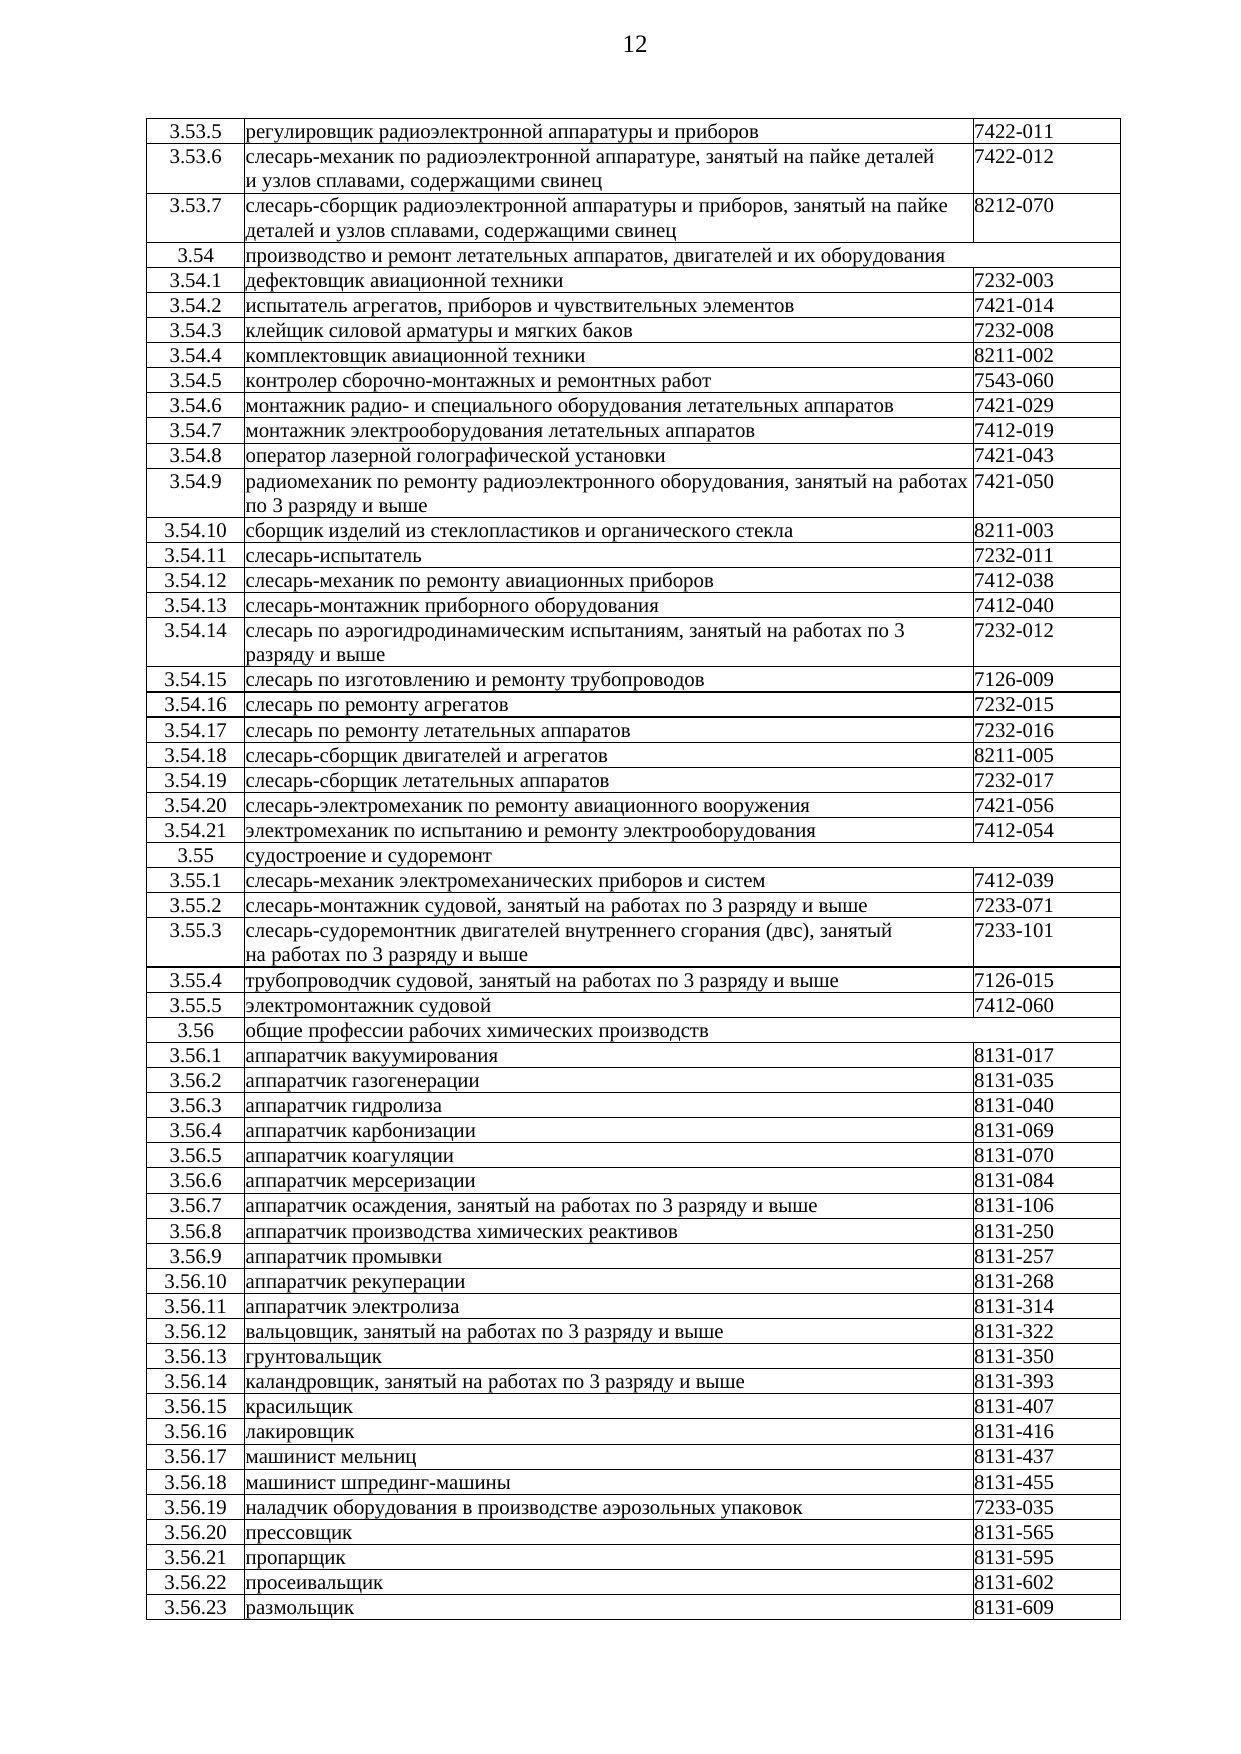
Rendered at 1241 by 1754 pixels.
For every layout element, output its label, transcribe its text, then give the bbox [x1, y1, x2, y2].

table_cell 8211-002 [974, 343, 1120, 367]
table_cell машинист шпрединг-машины [245, 1470, 973, 1494]
table_cell аппаратчик коагуляции [245, 1143, 973, 1167]
table_cell слесарь-сборщик радиоэлектронной аппаратуры и приборов, занятый на пайке деталей и узлов сплавами, содержащими свинец [245, 194, 973, 242]
table_cell грунтовальщик [245, 1344, 973, 1368]
table_cell 7233-071 [974, 893, 1120, 917]
table_cell аппаратчик гидролиза [245, 1093, 973, 1117]
table_cell размольщик [245, 1595, 973, 1619]
table_cell 3.56.11 [147, 1294, 244, 1318]
table_cell 7421-029 [974, 393, 1120, 417]
table_cell слесарь по аэрогидродинамическим испытаниям, занятый на работах по 3 разряду и выше [245, 618, 973, 666]
table_cell 8131-602 [974, 1570, 1120, 1594]
table_cell 8131-393 [974, 1369, 1120, 1393]
table_cell 3.54.11 [147, 543, 244, 567]
table_cell 3.54.20 [147, 793, 244, 817]
table_cell 3.54.2 [147, 293, 244, 317]
table_cell 3.56.1 [147, 1043, 244, 1067]
table_cell 7232-015 [974, 693, 1120, 716]
table_cell монтажник электрооборудования летательных аппаратов [245, 418, 973, 442]
table_cell 3.55.4 [147, 968, 244, 992]
table_cell трубопроводчик судовой, занятый на работах по 3 разряду и выше [245, 968, 973, 992]
table_cell слесарь-электромеханик по ремонту авиационного вооружения [245, 793, 973, 817]
table_cell 3.56.19 [147, 1495, 244, 1519]
table_cell 8131-017 [974, 1043, 1120, 1067]
table_cell клейщик силовой арматуры и мягких баков [245, 318, 973, 342]
table_cell слесарь по изготовлению и ремонту трубопроводов [245, 667, 973, 691]
table_cell 3.56.14 [147, 1369, 244, 1393]
table_cell 8212-070 [974, 194, 1120, 242]
table_cell слесарь-механик электромеханических приборов и систем [245, 868, 973, 892]
table_cell 8211-003 [974, 518, 1120, 542]
table_cell 3.54.3 [147, 318, 244, 342]
table_cell 7422-012 [974, 144, 1120, 192]
table_cell 7422-011 [974, 119, 1120, 143]
table_cell 3.54.16 [147, 693, 244, 716]
table_cell наладчик оборудования в производстве аэрозольных упаковок [245, 1495, 973, 1519]
table_cell 3.56.12 [147, 1319, 244, 1343]
table_cell 8131-084 [974, 1168, 1120, 1192]
table_cell 3.56.3 [147, 1093, 244, 1117]
table_cell электромонтажник судовой [245, 993, 973, 1017]
table_cell слесарь-сборщик двигателей и агрегатов [245, 743, 973, 767]
table_cell 3.54.8 [147, 444, 244, 467]
table_cell испытатель агрегатов, приборов и чувствительных элементов [245, 293, 973, 317]
table_cell аппаратчик мерсеризации [245, 1168, 973, 1192]
table_cell 3.54.21 [147, 818, 244, 842]
table_cell аппаратчик производства химических реактивов [245, 1219, 973, 1243]
table_cell 3.54.4 [147, 343, 244, 367]
table_cell 3.56.20 [147, 1520, 244, 1544]
table_cell 7421-043 [974, 444, 1120, 467]
table_cell аппаратчик осаждения, занятый на работах по 3 разряду и выше [245, 1194, 973, 1217]
table_cell 3.54.15 [147, 667, 244, 691]
table_cell 3.56.4 [147, 1118, 244, 1142]
table_cell 3.56.10 [147, 1269, 244, 1293]
table_cell 8131-416 [974, 1419, 1120, 1443]
table_cell 8131-595 [974, 1545, 1120, 1569]
table_cell регулировщик радиоэлектронной аппаратуры и приборов [245, 119, 973, 143]
table_cell красильщик [245, 1394, 973, 1418]
table_cell пропарщик [245, 1545, 973, 1569]
table_cell 3.54.1 [147, 268, 244, 292]
table_cell 7232-011 [974, 543, 1120, 567]
table_cell 8131-609 [974, 1595, 1120, 1619]
table_cell 8211-005 [974, 743, 1120, 767]
table_cell сборщик изделий из стеклопластиков и органического стекла [245, 518, 973, 542]
table_cell слесарь-судоремонтник двигателей внутреннего сгорания (двс), занятый на работах по 3 разряду и выше [245, 918, 973, 966]
table_cell 8131-035 [974, 1068, 1120, 1092]
table_cell 8131-350 [974, 1344, 1120, 1368]
table_cell 3.53.5 [147, 119, 244, 143]
table_cell 8131-040 [974, 1093, 1120, 1117]
table_cell 3.53.7 [147, 194, 244, 242]
table_cell 3.55.5 [147, 993, 244, 1017]
table_cell 7421-056 [974, 793, 1120, 817]
table_cell 3.54 [147, 243, 244, 267]
table_cell 8131-437 [974, 1445, 1120, 1468]
table_cell 3.56.9 [147, 1244, 244, 1268]
table_cell аппаратчик промывки [245, 1244, 973, 1268]
table_cell 3.54.5 [147, 368, 244, 392]
table_cell 3.53.6 [147, 144, 244, 192]
table_cell производство и ремонт летательных аппаратов, двигателей и их оборудования [245, 243, 1120, 267]
table_cell 3.56.23 [147, 1595, 244, 1619]
table_cell машинист мельниц [245, 1445, 973, 1468]
table_cell просеивальщик [245, 1570, 973, 1594]
table_cell 3.56.15 [147, 1394, 244, 1418]
table_cell 3.56.22 [147, 1570, 244, 1594]
table_cell 3.56.5 [147, 1143, 244, 1167]
table_cell вальцовщик, занятый на работах по 3 разряду и выше [245, 1319, 973, 1343]
table_cell 3.55 [147, 843, 244, 867]
table_cell 3.56.21 [147, 1545, 244, 1569]
table_cell 3.56.7 [147, 1194, 244, 1217]
table_cell 7412-060 [974, 993, 1120, 1017]
table_cell 3.54.6 [147, 393, 244, 417]
table_cell 7232-017 [974, 768, 1120, 792]
table_cell 7126-009 [974, 667, 1120, 691]
table_cell 7543-060 [974, 368, 1120, 392]
table_cell 3.56.8 [147, 1219, 244, 1243]
table_cell 7412-019 [974, 418, 1120, 442]
table_cell слесарь по ремонту агрегатов [245, 693, 973, 716]
table_cell 8131-106 [974, 1194, 1120, 1217]
table_cell 3.56 [147, 1018, 244, 1042]
table_cell 8131-322 [974, 1319, 1120, 1343]
table_cell 3.56.17 [147, 1445, 244, 1468]
table_cell 8131-250 [974, 1219, 1120, 1243]
table_cell аппаратчик газогенерации [245, 1068, 973, 1092]
table_cell монтажник радио- и специального оборудования летательных аппаратов [245, 393, 973, 417]
table_cell электромеханик по испытанию и ремонту электрооборудования [245, 818, 973, 842]
table_cell 3.56.18 [147, 1470, 244, 1494]
table_cell 3.54.10 [147, 518, 244, 542]
table_cell аппаратчик карбонизации [245, 1118, 973, 1142]
table_cell 7232-016 [974, 718, 1120, 742]
table_cell 7421-050 [974, 469, 1120, 517]
table_cell 3.54.18 [147, 743, 244, 767]
table_cell 8131-069 [974, 1118, 1120, 1142]
table_cell 3.55.2 [147, 893, 244, 917]
table_cell слесарь-механик по радиоэлектронной аппаратуре, занятый на пайке деталей и узлов сплавами, содержащими свинец [245, 144, 973, 192]
table_cell слесарь-монтажник приборного оборудования [245, 593, 973, 617]
table_cell слесарь-монтажник судовой, занятый на работах по 3 разряду и выше [245, 893, 973, 917]
table_cell 3.56.13 [147, 1344, 244, 1368]
table_cell 8131-268 [974, 1269, 1120, 1293]
table_cell 7412-040 [974, 593, 1120, 617]
table_cell слесарь-сборщик летательных аппаратов [245, 768, 973, 792]
table_cell 8131-070 [974, 1143, 1120, 1167]
table_cell слесарь-механик по ремонту авиационных приборов [245, 568, 973, 592]
table_cell 3.56.2 [147, 1068, 244, 1092]
table_cell 3.56.16 [147, 1419, 244, 1443]
table_cell 7232-012 [974, 618, 1120, 666]
table_cell 3.55.3 [147, 918, 244, 966]
table_cell 8131-257 [974, 1244, 1120, 1268]
table_cell радиомеханик по ремонту радиоэлектронного оборудования, занятый на работах по 3 разряду и выше [245, 469, 973, 517]
table_cell 7412-039 [974, 868, 1120, 892]
table_cell 8131-455 [974, 1470, 1120, 1494]
table_cell 3.54.7 [147, 418, 244, 442]
table_cell 3.54.19 [147, 768, 244, 792]
table_cell 7126-015 [974, 968, 1120, 992]
table_cell контролер сборочно-монтажных и ремонтных работ [245, 368, 973, 392]
table_cell 8131-314 [974, 1294, 1120, 1318]
table_cell 7233-035 [974, 1495, 1120, 1519]
table_cell 8131-565 [974, 1520, 1120, 1544]
table_cell аппаратчик вакуумирования [245, 1043, 973, 1067]
table_cell общие профессии рабочих химических производств [245, 1018, 1120, 1042]
table_cell 3.54.12 [147, 568, 244, 592]
table_cell 3.56.6 [147, 1168, 244, 1192]
table_cell прессовщик [245, 1520, 973, 1544]
table_cell каландровщик, занятый на работах по 3 разряду и выше [245, 1369, 973, 1393]
table_cell судостроение и судоремонт [245, 843, 1120, 867]
table_cell 7232-008 [974, 318, 1120, 342]
table_cell дефектовщик авиационной техники [245, 268, 973, 292]
table_cell 7232-003 [974, 268, 1120, 292]
table_cell оператор лазерной голографической установки [245, 444, 973, 467]
table_cell слесарь-испытатель [245, 543, 973, 567]
table_cell аппаратчик электролиза [245, 1294, 973, 1318]
table_cell 7412-054 [974, 818, 1120, 842]
table_cell 3.55.1 [147, 868, 244, 892]
table_cell комплектовщик авиационной техники [245, 343, 973, 367]
table_cell 3.54.9 [147, 469, 244, 517]
table_cell 3.54.17 [147, 718, 244, 742]
table_cell 3.54.13 [147, 593, 244, 617]
table_cell аппаратчик рекуперации [245, 1269, 973, 1293]
table_cell 8131-407 [974, 1394, 1120, 1418]
table_cell лакировщик [245, 1419, 973, 1443]
table_cell 7421-014 [974, 293, 1120, 317]
table_cell слесарь по ремонту летательных аппаратов [245, 718, 973, 742]
table_cell 3.54.14 [147, 618, 244, 666]
table_cell 7233-101 [974, 918, 1120, 966]
table_cell 7412-038 [974, 568, 1120, 592]
